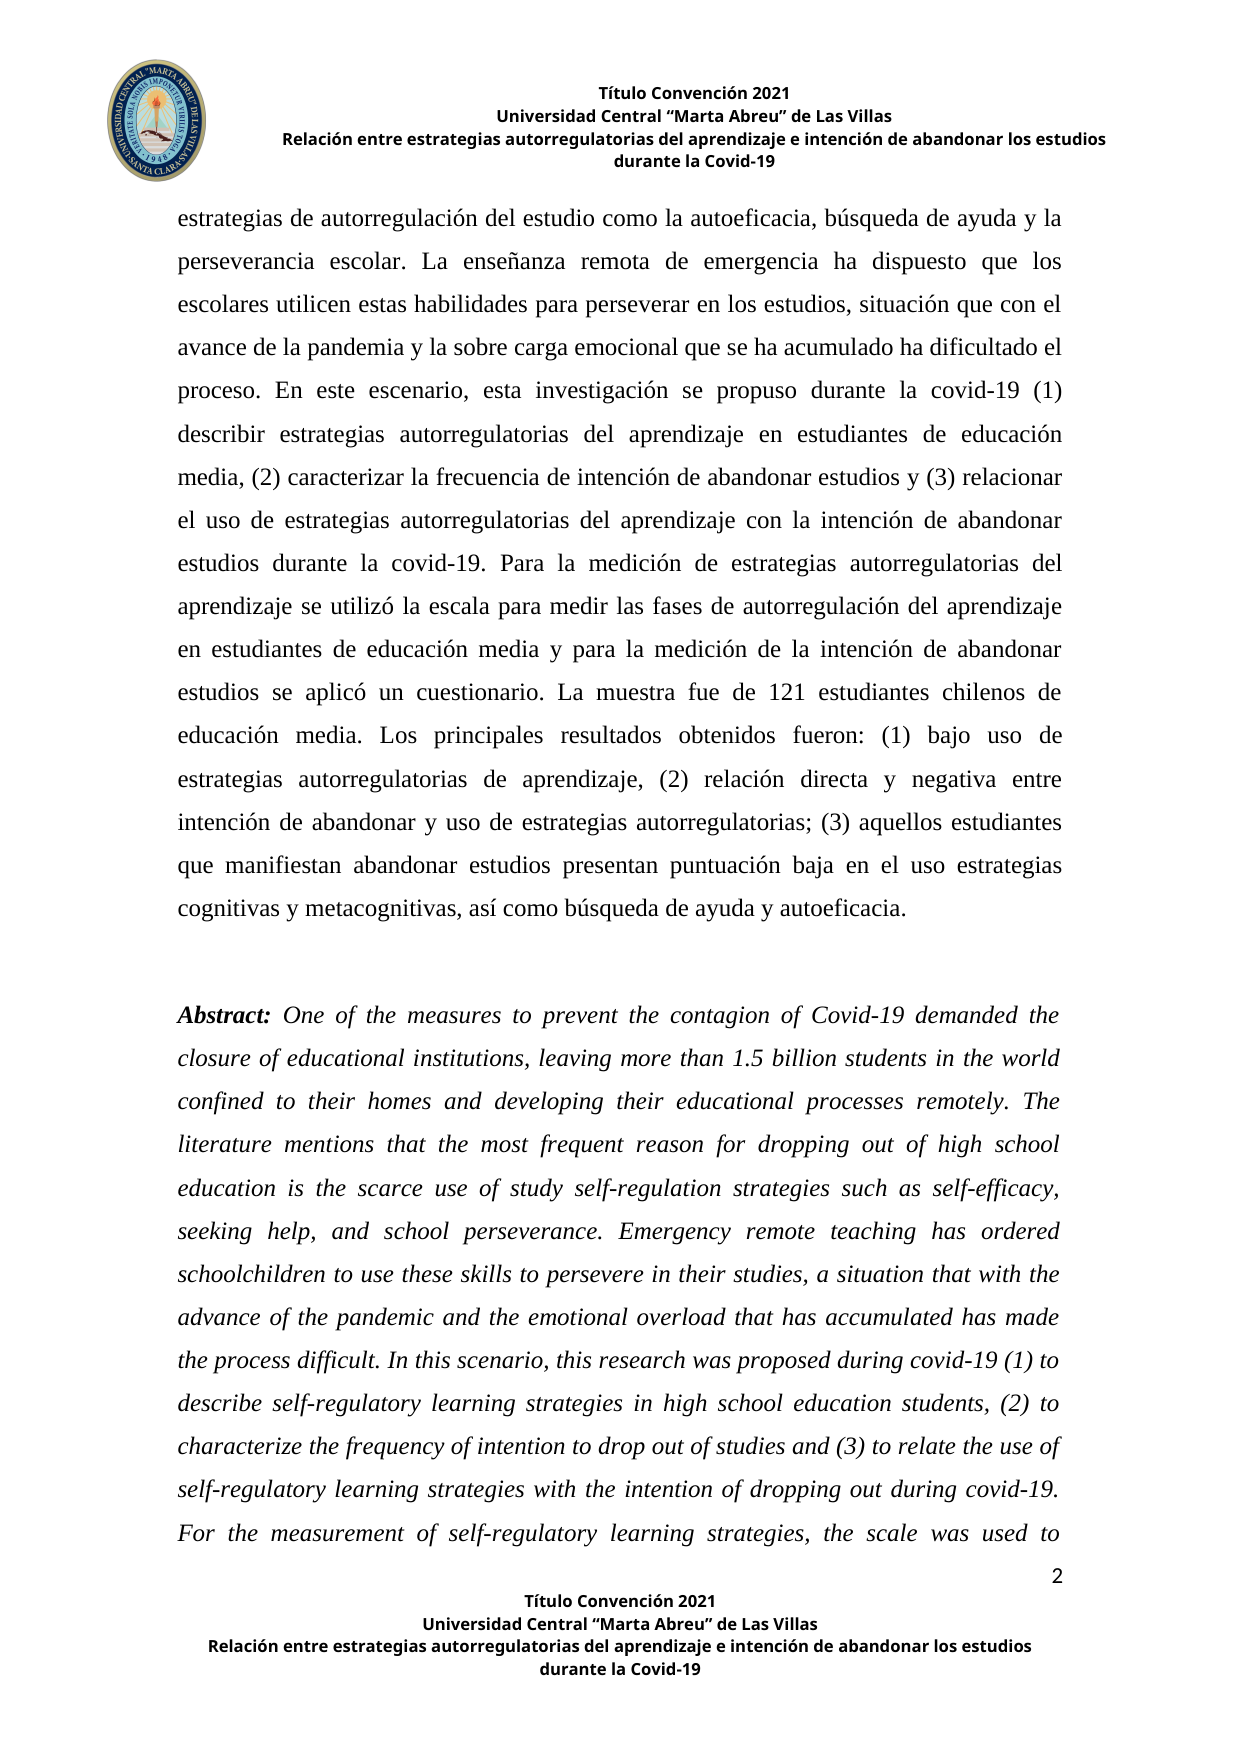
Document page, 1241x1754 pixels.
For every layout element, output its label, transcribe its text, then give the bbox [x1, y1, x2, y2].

picture [106, 59, 207, 183]
